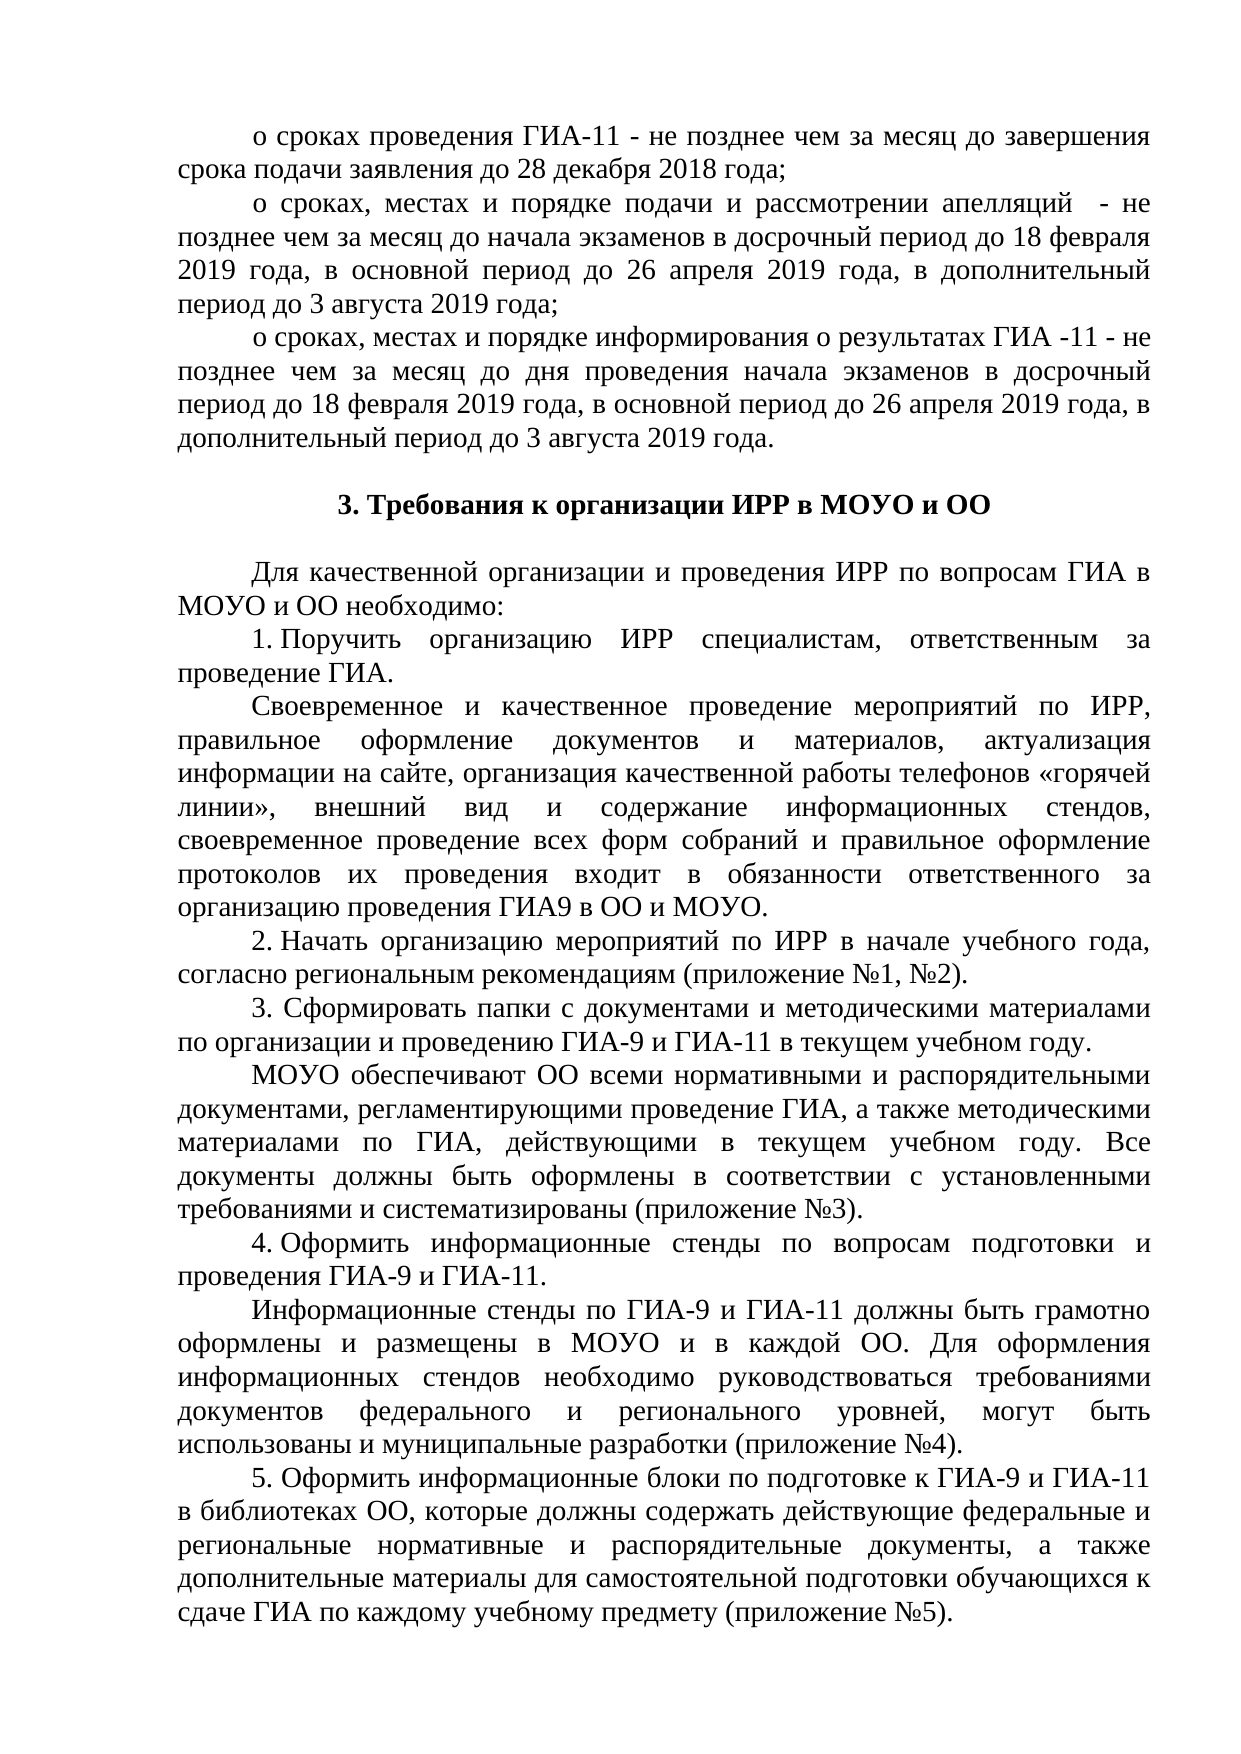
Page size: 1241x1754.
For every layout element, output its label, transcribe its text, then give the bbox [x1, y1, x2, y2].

text Для качественной организации и проведения ИРР по вопросам ГИА в МОУО и ОО необходимо: [177, 554, 1152, 621]
text Своевременное и качественное проведение мероприятий по ИРР, правильное оформление документов и материалов, актуализация информации на сайте, организация качественной работы телефонов «горячей линии», внешний вид и содержание информационных стендов, своевременное проведение всех форм собраний и правильное оформление протоколов их проведения входит в обязанности ответственного за организацию проведения ГИА9 в ОО и МОУО. [177, 688, 1152, 923]
text 3. Сформировать папки с документами и методическими материалами по организации и проведению ГИА-9 и ГИА-11 в текущем учебном году. [177, 990, 1152, 1057]
text о сроках, местах и порядке подачи и рассмотрении апелляций - не позднее чем за месяц до начала экзаменов в досрочный период до 18 февраля 2019 года, в основной период до 26 апреля 2019 года, в дополнительный период до 3 августа 2019 года; [177, 185, 1152, 319]
text 1. Поручить организацию ИРР специалистам, ответственным за проведение ГИА. [177, 621, 1152, 688]
text о сроках, местах и порядке информирования о результатах ГИА -11 - не позднее чем за месяц до дня проведения начала экзаменов в досрочный период до 18 февраля 2019 года, в основной период до 26 апреля 2019 года, в дополнительный период до 3 августа 2019 года. [177, 319, 1152, 453]
text 5. Оформить информационные блоки по подготовке к ГИА-9 и ГИА-11 в библиотеках ОО, которые должны содержать действующие федеральные и региональные нормативные и распорядительные документы, а также дополнительные материалы для самостоятельной подготовки обучающихся к сдаче ГИА по каждому учебному предмету (приложение №5). [177, 1460, 1152, 1627]
text 2. Начать организацию мероприятий по ИРР в начале учебного года, согласно региональным рекомендациям (приложение №1, №2). [177, 923, 1152, 990]
text 4. Оформить информационные стенды по вопросам подготовки и проведения ГИА-9 и ГИА-11. [177, 1225, 1152, 1292]
text 3. Требования к организации ИРР в МОУО и ОО [177, 487, 1152, 521]
text МОУО обеспечивают ОО всеми нормативными и распорядительными документами, регламентирующими проведение ГИА, а также методическими материалами по ГИА, действующими в текущем учебном году. Все документы должны быть оформлены в соответствии с установленными требованиями и систематизированы (приложение №3). [177, 1057, 1152, 1225]
text о сроках проведения ГИА-11 - не позднее чем за месяц до завершения срока подачи заявления до 28 декабря 2018 года; [177, 118, 1152, 185]
text Информационные стенды по ГИА-9 и ГИА-11 должны быть грамотно оформлены и размещены в МОУО и в каждой ОО. Для оформления информационных стендов необходимо руководствоваться требованиями документов федерального и регионального уровней, могут быть использованы и муниципальные разработки (приложение №4). [177, 1292, 1152, 1460]
